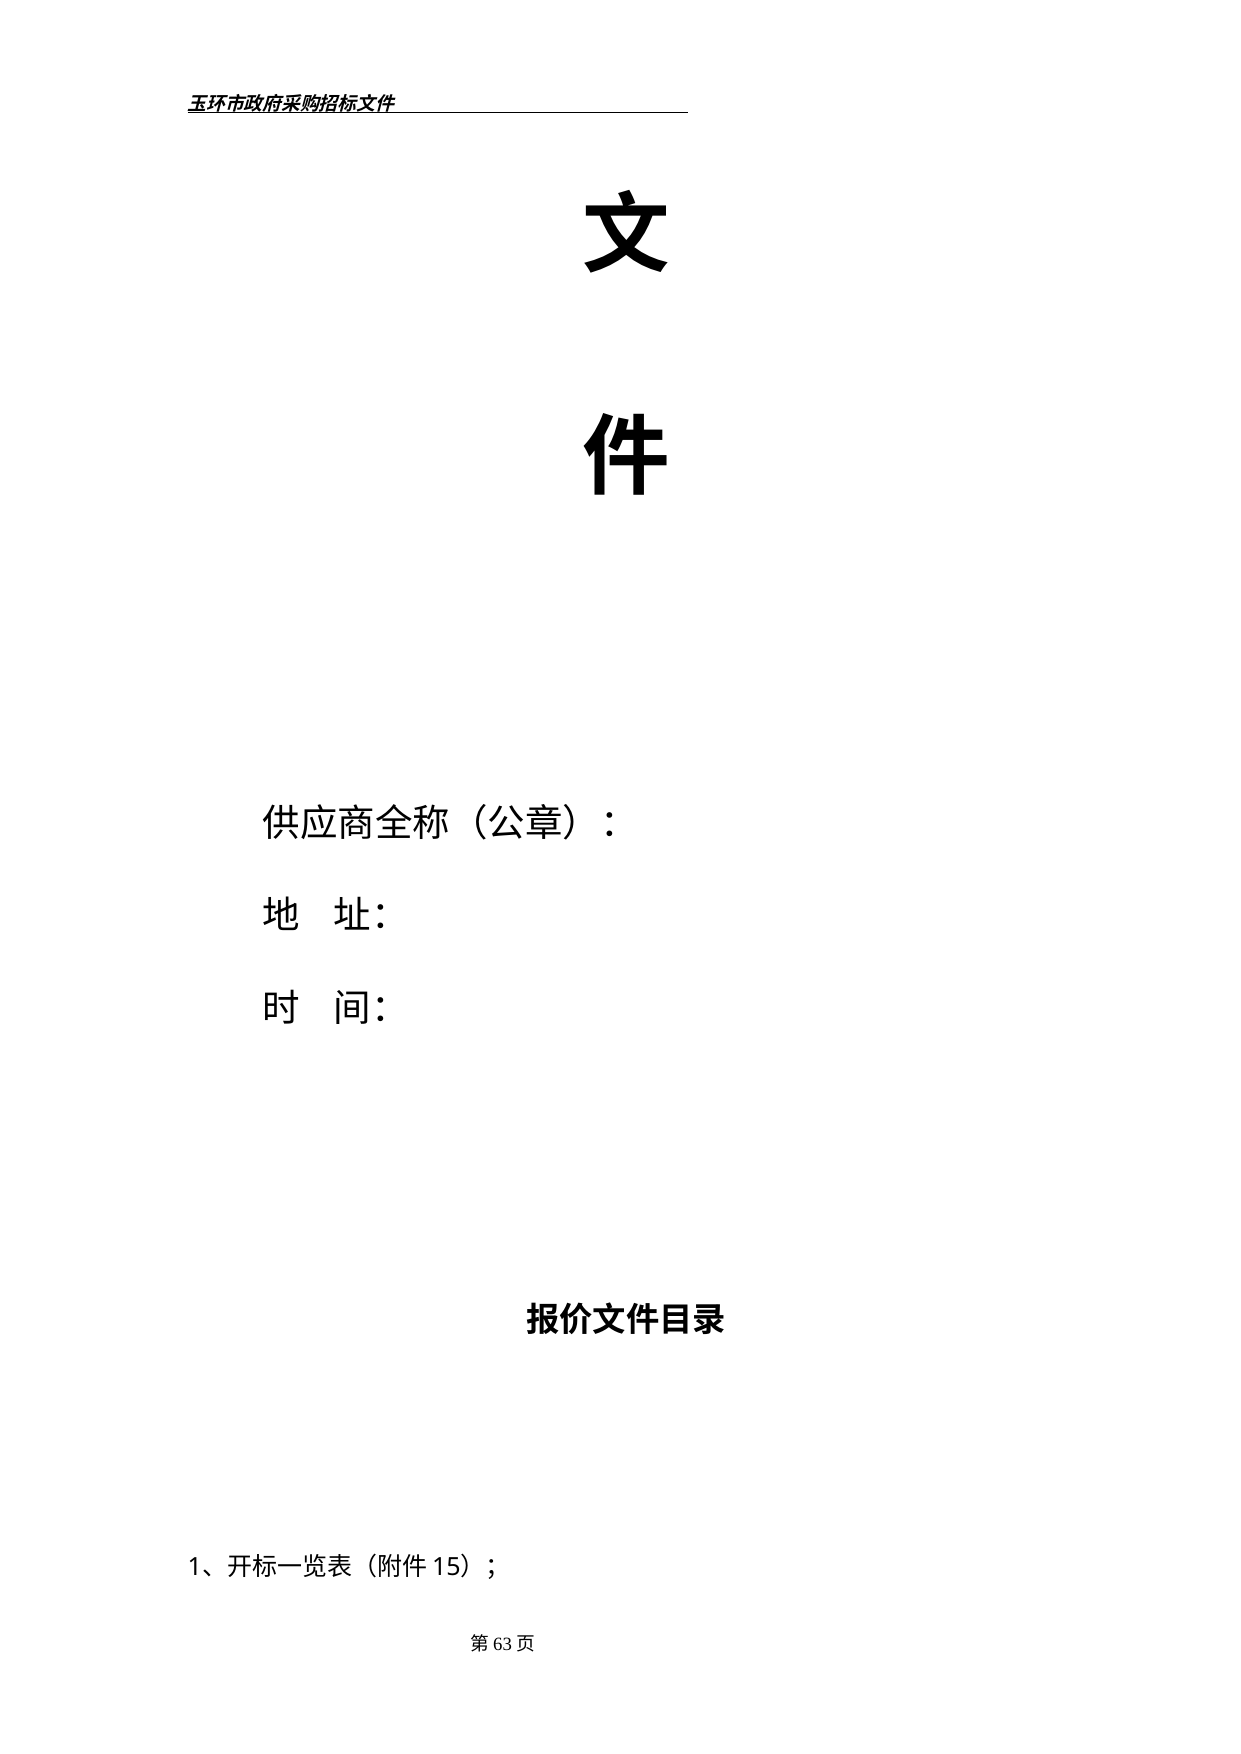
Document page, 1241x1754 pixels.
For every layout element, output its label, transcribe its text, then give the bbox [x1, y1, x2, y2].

text 供应商全称（公章）： [187, 788, 997, 853]
text 时 间： [187, 972, 1064, 1037]
text 件 [187, 384, 1064, 514]
text 地 址： [187, 880, 1064, 945]
text 报价文件目录 [187, 1285, 1064, 1350]
text 文 [187, 162, 1064, 292]
text 1、开标一览表（附件15）； [187, 1546, 1053, 1583]
